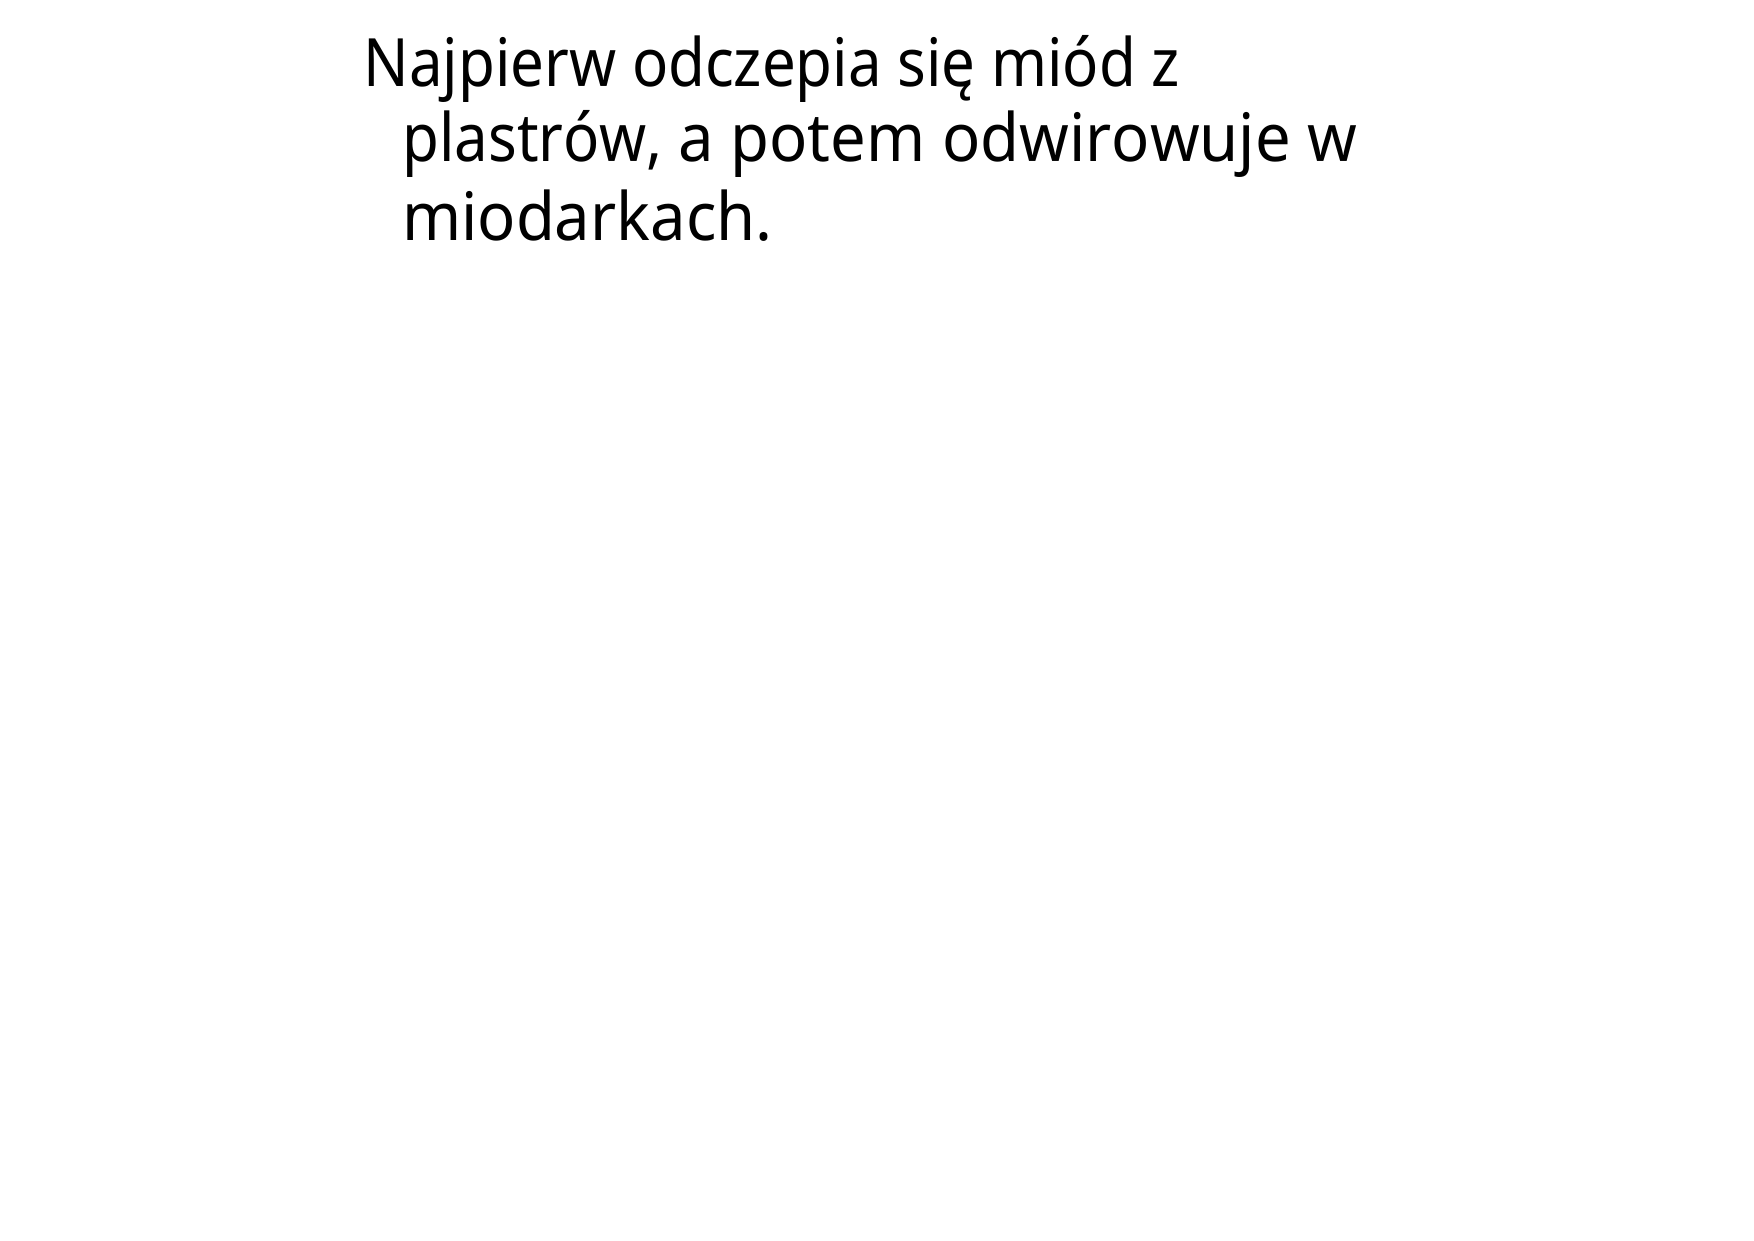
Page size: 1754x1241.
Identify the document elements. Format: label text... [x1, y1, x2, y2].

text Najpierw odczepia się miód z plastrów, a potem odwirowuje w miodarkach. [363, 23, 1397, 260]
